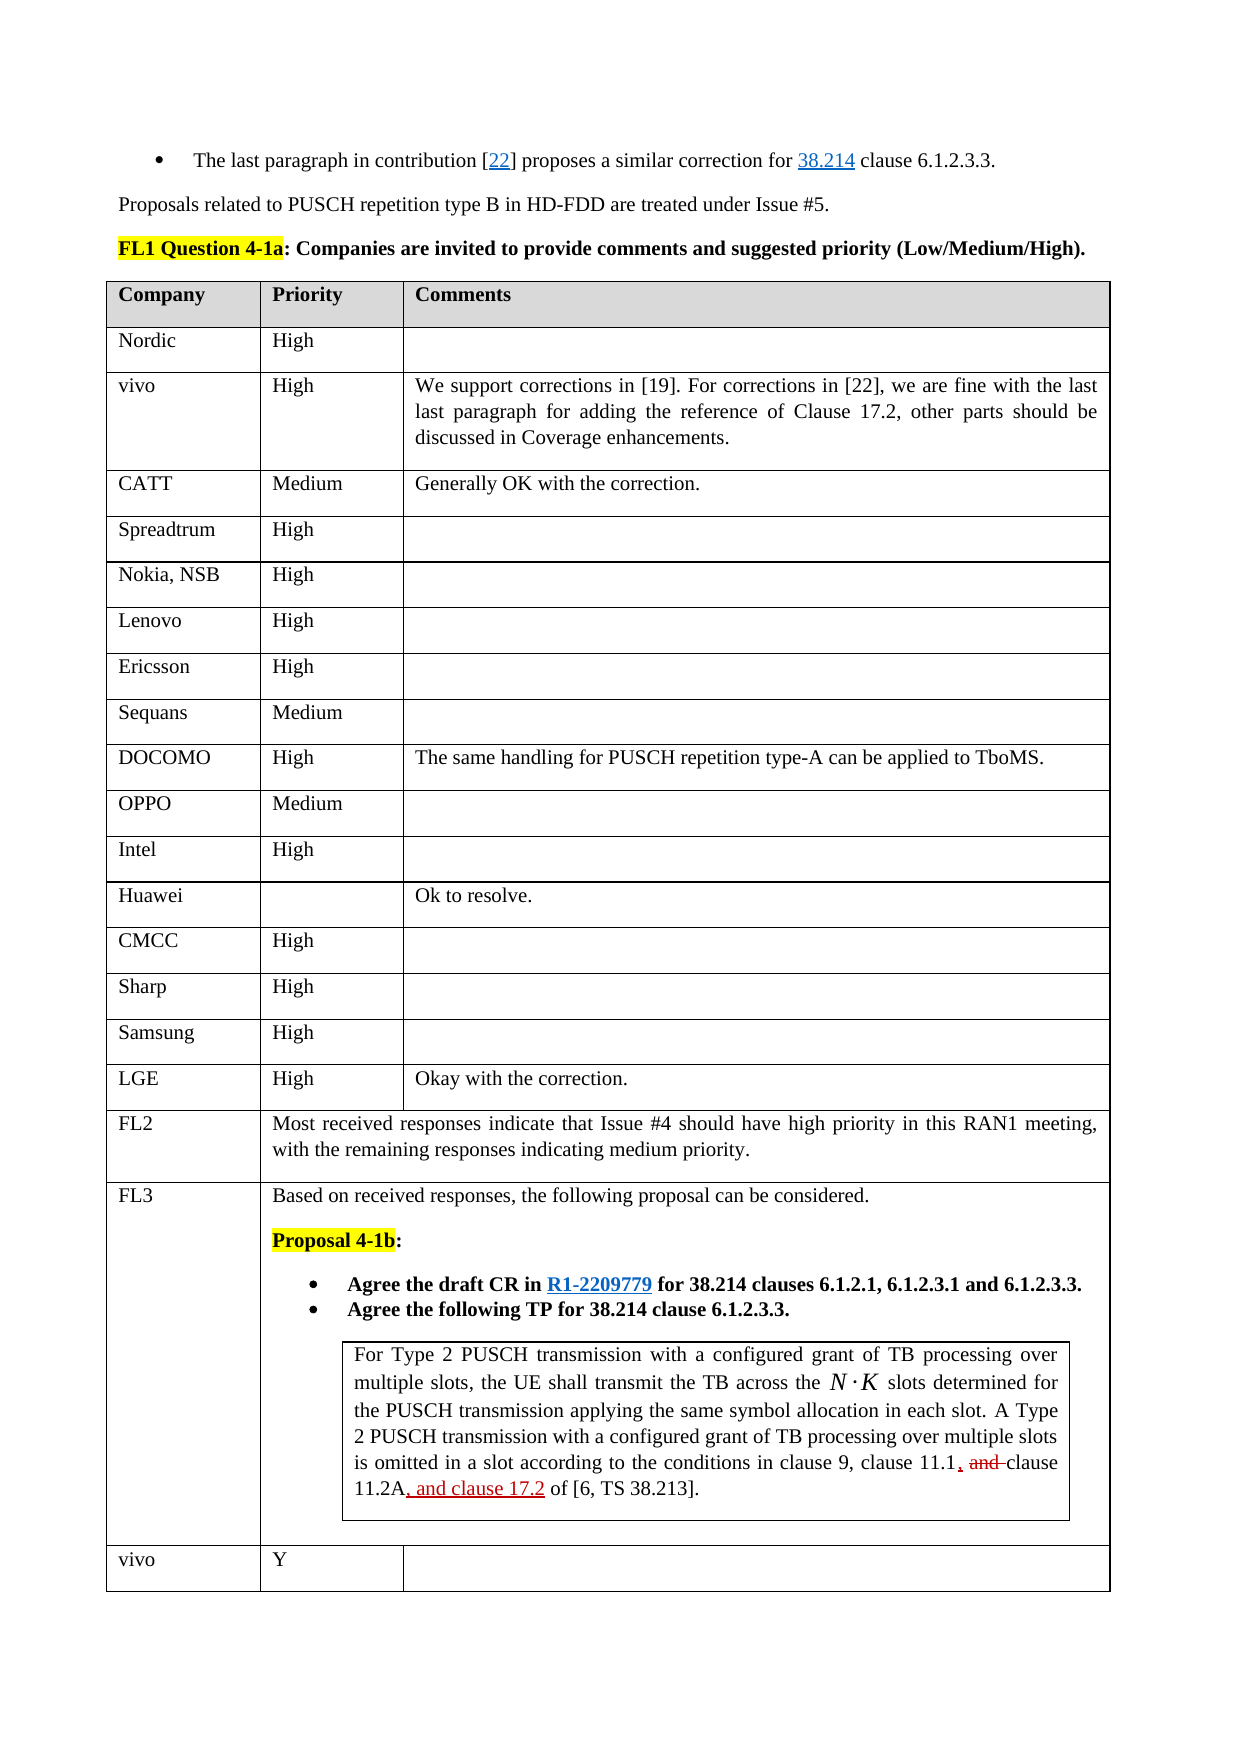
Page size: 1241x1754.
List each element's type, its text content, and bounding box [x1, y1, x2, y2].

table_cell [404, 608, 1109, 653]
text FL1 Question 4-1a: Companies are invited to provide comments and suggested priority (Low/Medium/High). [283, 236, 1122, 260]
table_cell LGE [107, 1065, 260, 1110]
table_header Priority [261, 282, 403, 327]
table_cell vivo [107, 373, 260, 470]
table_header Company [107, 282, 260, 327]
table_cell Most received responses indicate that Issue #4 should have high priority in this RAN1 meeting, with the remaining responses indicating medium priority. [261, 1111, 1109, 1182]
table_cell The same handling for PUSCH repetition type-A can be applied to TboMS. [404, 745, 1109, 790]
table_cell Spreadtrum [107, 517, 260, 561]
table_cell Medium [261, 791, 403, 836]
table_cell Medium [261, 471, 403, 516]
table_cell [404, 328, 1109, 372]
table_cell We support corrections in [19]. For corrections in [22], we are fine with the last last paragraph for adding the reference of Clause 17.2, other parts should be discussed in Coverage enhancements. [404, 373, 1109, 470]
table_cell Sharp [107, 974, 260, 1019]
table_cell FL3 [107, 1183, 260, 1545]
table_cell [404, 700, 1109, 744]
table_cell Okay with the correction. [404, 1065, 1109, 1110]
table_cell Generally OK with the correction. [404, 471, 1109, 516]
table_cell [404, 837, 1109, 881]
table_cell Medium [261, 700, 403, 744]
table_cell [261, 883, 403, 927]
table_header Comments [404, 282, 1109, 327]
text Proposals related to PUSCH repetition type B in HD-FDD are treated under Issue #5. [118, 191, 1122, 216]
table_cell High [261, 328, 403, 372]
table_cell Nokia, NSB [107, 563, 260, 607]
table_cell Nordic [107, 328, 260, 372]
table_cell High [261, 563, 403, 607]
table_cell High [261, 517, 403, 561]
table_cell CATT [107, 471, 260, 516]
table_cell [404, 974, 1109, 1019]
table_cell [404, 563, 1109, 607]
table_cell High [261, 974, 403, 1019]
table_cell Samsung [107, 1020, 260, 1064]
table_cell Huawei [107, 883, 260, 927]
table_cell FL2 [107, 1111, 260, 1182]
table_cell Y [261, 1546, 403, 1591]
table_cell High [261, 373, 403, 470]
table_cell Ok to resolve. [404, 883, 1109, 927]
table_cell High [261, 928, 403, 973]
table_cell vivo [107, 1546, 260, 1591]
table_cell CMCC [107, 928, 260, 973]
list The last paragraph in contribution [22] proposes a similar correction for 38.214 clause 6.1.2.3.3. [156, 147, 1122, 172]
table_cell [404, 791, 1109, 836]
table_cell Sequans [107, 700, 260, 744]
table_cell [404, 654, 1109, 698]
table_cell OPPO [107, 791, 260, 836]
table_cell High [261, 608, 403, 653]
table_cell [404, 1020, 1109, 1064]
table_cell High [261, 745, 403, 790]
table_cell High [261, 1065, 403, 1110]
table_cell Lenovo [107, 608, 260, 653]
table_cell [404, 1546, 1109, 1591]
table_cell High [261, 1020, 403, 1064]
table_cell [404, 928, 1109, 973]
table_cell [404, 517, 1109, 561]
table_cell High [261, 654, 403, 698]
table_cell Intel [107, 837, 260, 881]
table_cell Ericsson [107, 654, 260, 698]
table_cell Based on received responses, the following proposal can be considered. Proposal 4-1b: Agree the draft CR in R1-2209779 for 38.214 clauses 6.1.2.1, 6.1.2.3.1 and 6.1.2.3.3. Agree the following TP for 38.214 clause 6.1.2.3.3. [261, 1183, 1109, 1545]
table_cell DOCOMO [107, 745, 260, 790]
table_cell High [261, 837, 403, 881]
